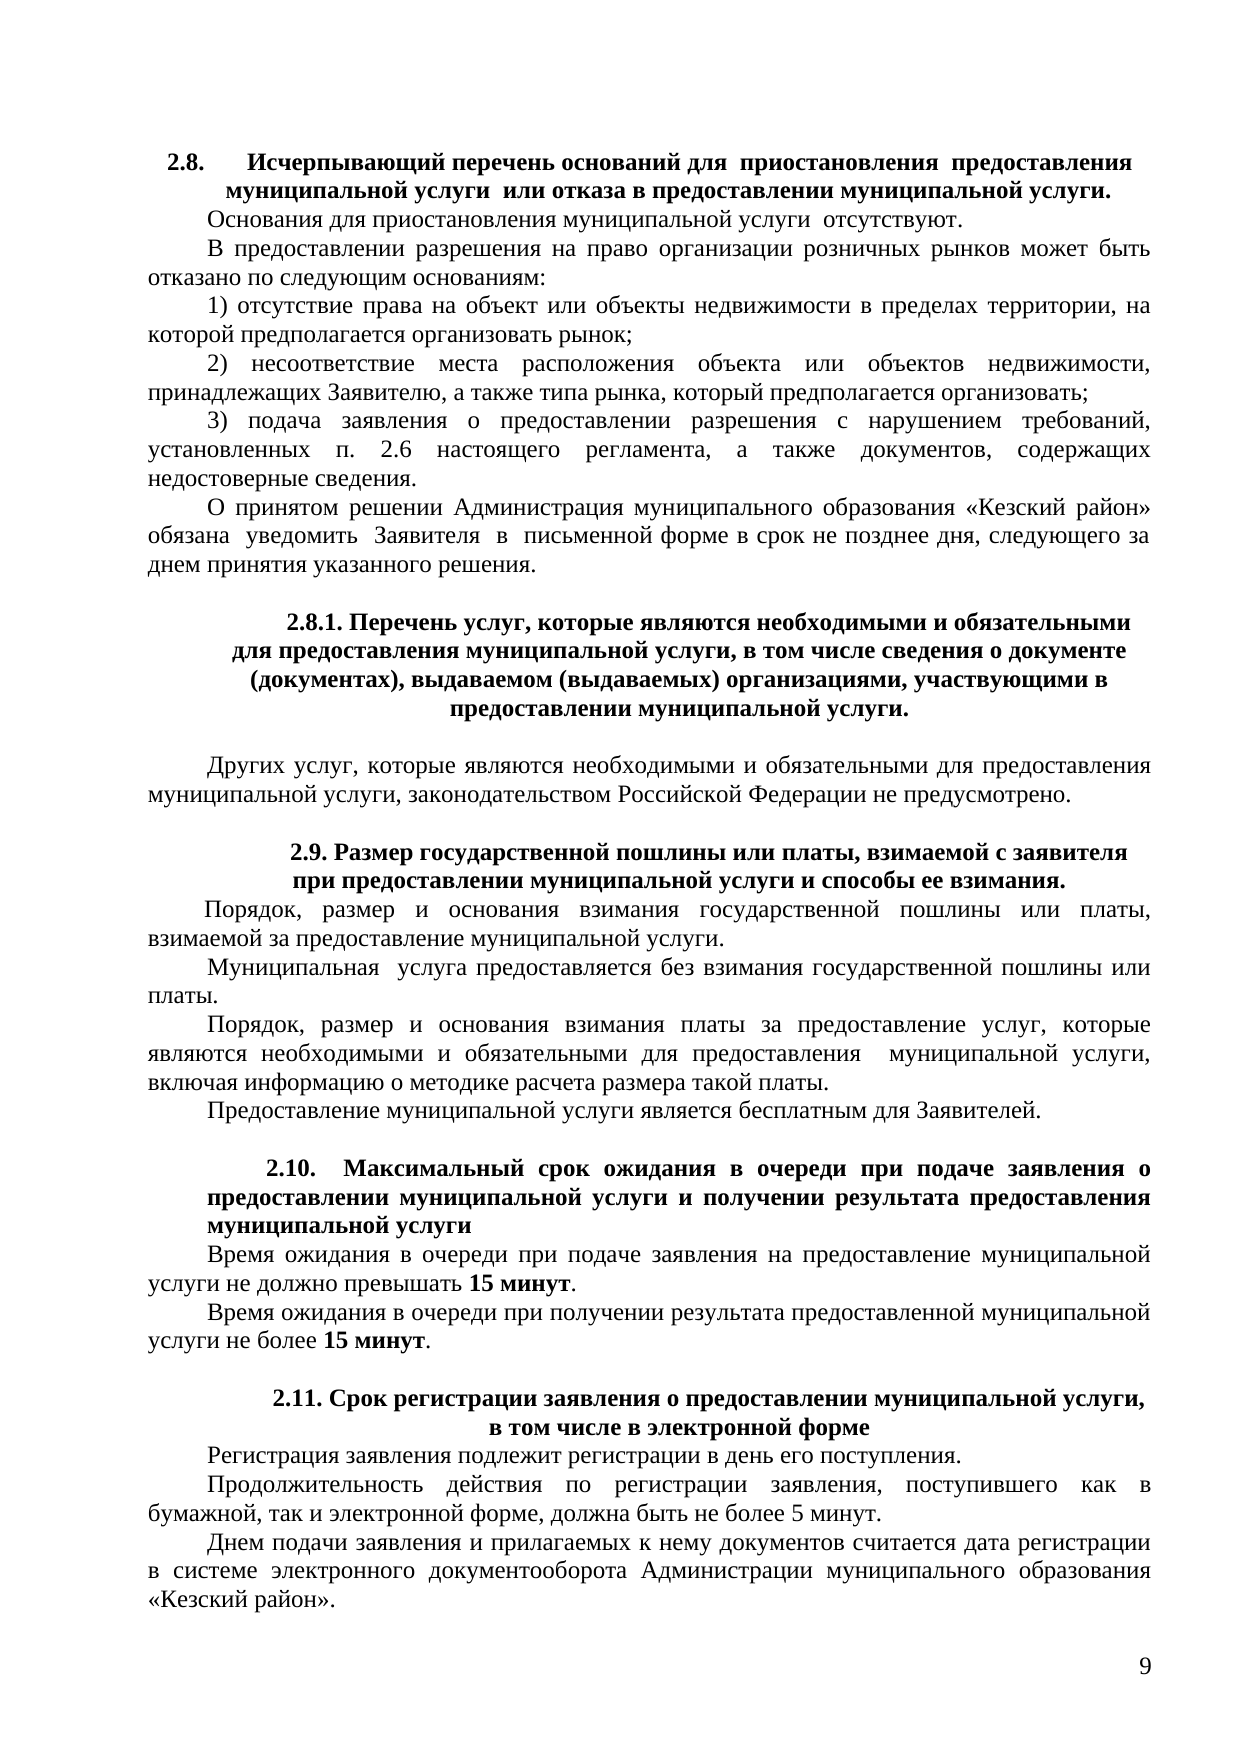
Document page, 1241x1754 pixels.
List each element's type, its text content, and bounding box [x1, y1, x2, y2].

text 2.9. Размер государственной пошлины или платы, взимаемой с заявителя при предоставлении муниципальной услуги и способы ее взимания. [207, 837, 1152, 894]
text Предоставление муниципальной услуги является бесплатным для Заявителей. [148, 1096, 1152, 1124]
text Время ожидания в очереди при получении результата предоставленной муниципальной услуги не более 15 минут. [148, 1297, 1152, 1354]
text Днем подачи заявления и прилагаемых к нему документов считается дата регистрации в системе электронного документооборота Администрации муниципального образования «Кезский район». [148, 1527, 1152, 1613]
text Муниципальная услуга предоставляется без взимания государственной пошлины или платы. [148, 952, 1152, 1009]
text Время ожидания в очереди при подаче заявления на предоставление муниципальной услуги не должно превышать 15 минут. [148, 1239, 1152, 1297]
text Основания для приостановления муниципальной услуги отсутствуют. [148, 204, 1152, 233]
text В предоставлении разрешения на право организации розничных рынков может быть отказано по следующим основаниям: [148, 233, 1152, 291]
list Исчерпывающий перечень оснований для приостановления предоставления муниципальной услуги или отказа в предоставлении муниципальной услуги. [148, 147, 1152, 204]
text Других услуг, которые являются необходимыми и обязательными для предоставления муниципальной услуги, законодательством Российской Федерации не предусмотрено. [148, 751, 1152, 808]
text 2.8.1. Перечень услуг, которые являются необходимыми и обязательными для предоставления муниципальной услуги, в том числе сведения о документе (документах), выдаваемом (выдаваемых) организациями, участвующими в предоставлении муниципальной услуги. [207, 607, 1152, 722]
text 3) подача заявления о предоставлении разрешения с нарушением требований, установленных п. 2.6 настоящего регламента, а также документов, содержащих недостоверные сведения. [148, 406, 1152, 492]
text Продолжительность действия по регистрации заявления, поступившего как в бумажной, так и электронной форме, должна быть не более 5 минут. [148, 1469, 1152, 1527]
text 1) отсутствие права на объект или объекты недвижимости в пределах территории, на которой предполагается организовать рынок; [148, 291, 1152, 348]
text 2) несоответствие места расположения объекта или объектов недвижимости, принадлежащих Заявителю, а также типа рынка, который предполагается организовать; [148, 348, 1152, 406]
text Порядок, размер и основания взимания государственной пошлины или платы, взимаемой за предоставление муниципальной услуги. [148, 894, 1152, 952]
text 2.10. Максимальный срок ожидания в очереди при подаче заявления о предоставлении муниципальной услуги и получении результата предоставления муниципальной услуги [207, 1153, 1152, 1239]
text О принятом решении Администрация муниципального образования «Кезский район» обязана уведомить Заявителя в письменной форме в срок не позднее дня, следующего за днем принятия указанного решения. [148, 492, 1152, 578]
text Регистрация заявления подлежит регистрации в день его поступления. [148, 1441, 1152, 1469]
text Порядок, размер и основания взимания платы за предоставление услуг, которые являются необходимыми и обязательными для предоставления муниципальной услуги, включая информацию о методике расчета размера такой платы. [148, 1009, 1152, 1096]
text 2.11. Срок регистрации заявления о предоставлении муниципальной услуги, в том числе в электронной форме [207, 1383, 1152, 1441]
